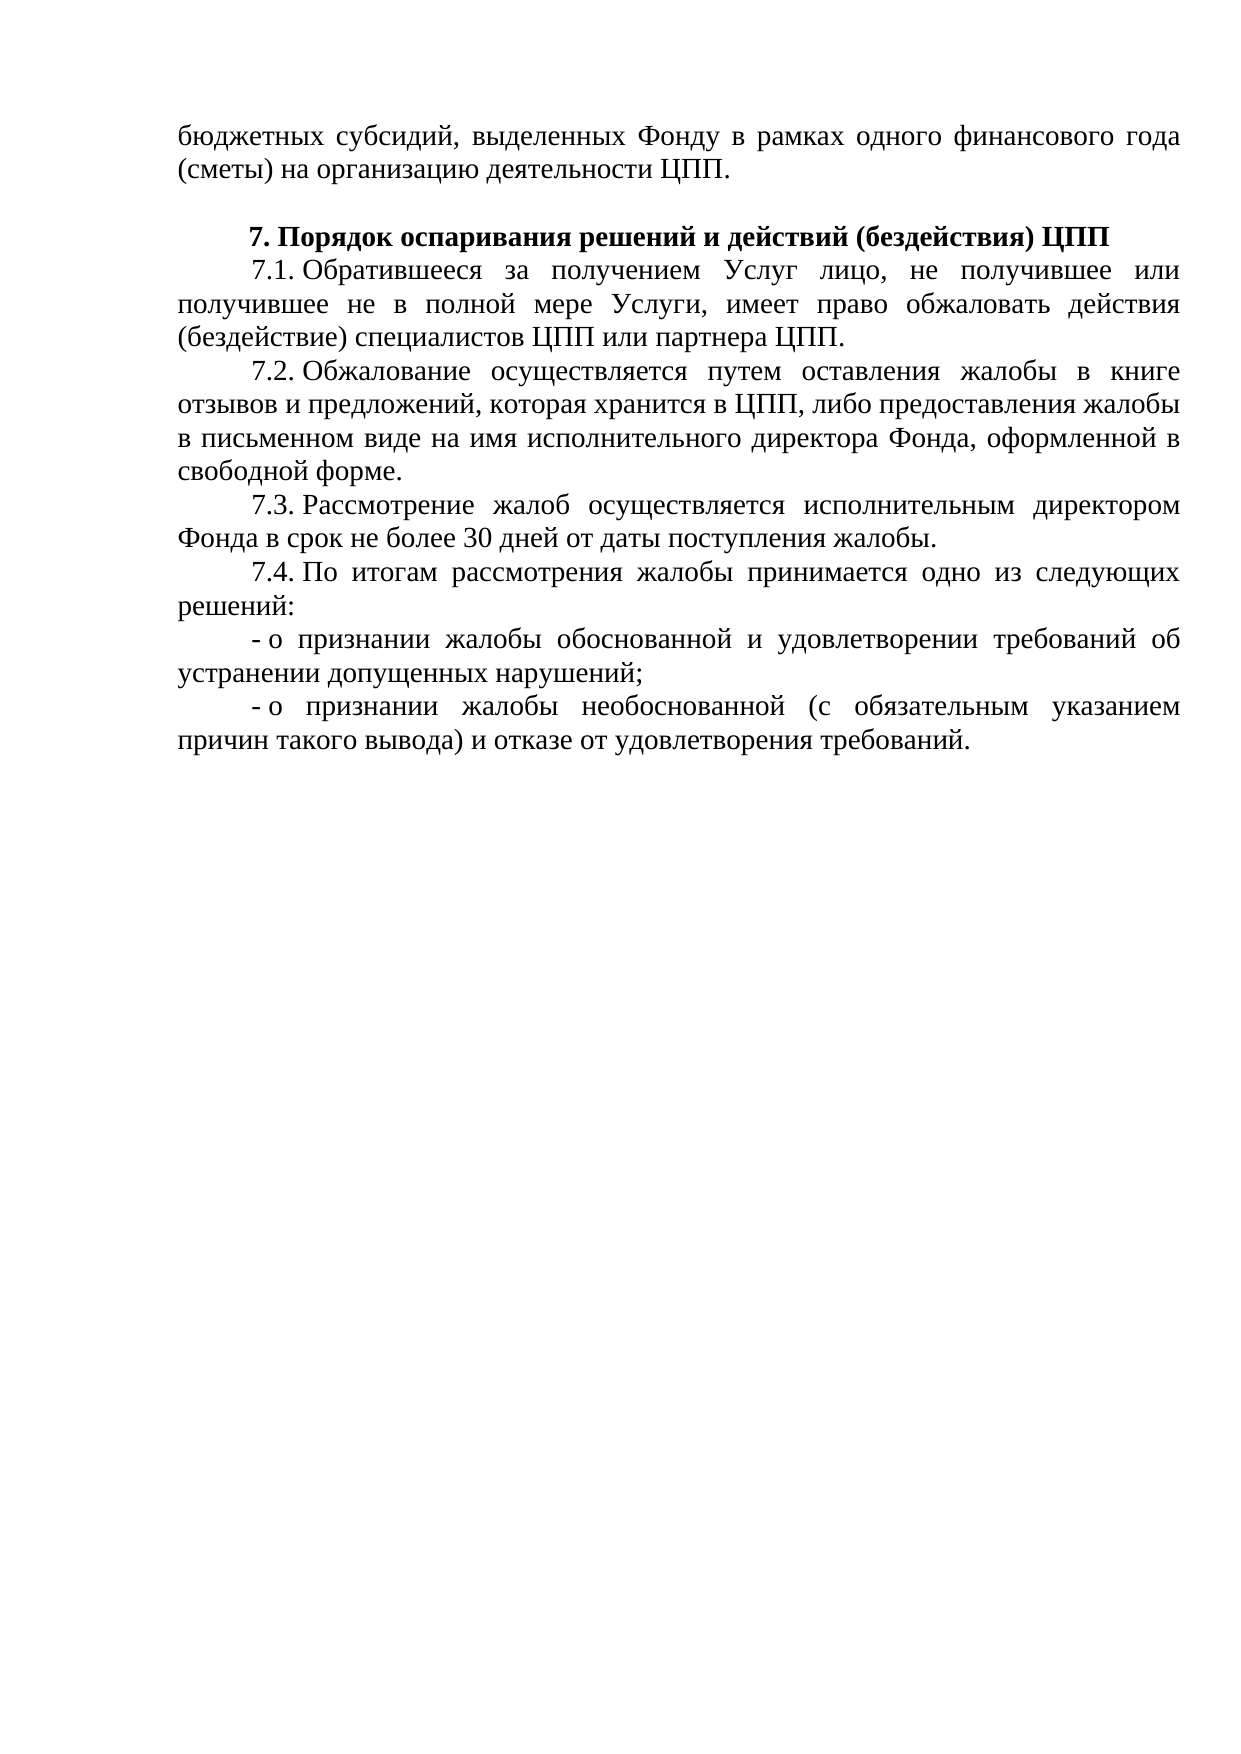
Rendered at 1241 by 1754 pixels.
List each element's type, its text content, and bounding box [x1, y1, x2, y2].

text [177, 118, 1181, 185]
text 7.2. Обжалование осуществляется путем оставления жалобы в книге отзывов и предложений, которая хранится в ЦПП, либо предоставления жалобы в письменном виде на имя исполнительного директора Фонда, оформленной в свободной форме. [177, 353, 1181, 487]
text - о признании жалобы необоснованной (с обязательным указанием причин такого вывода) и отказе от удовлетворения требований. [177, 688, 1181, 755]
text - о признании жалобы обоснованной и удовлетворении требований об устранении допущенных нарушений; [177, 621, 1181, 688]
text 7.3. Рассмотрение жалоб осуществляется исполнительным директором Фонда в срок не более 30 дней от даты поступления жалобы. [177, 487, 1181, 554]
text 7.1. Обратившееся за получением Услуг лицо, не получившее или получившее не в полной мере Услуги, имеет право обжаловать действия (бездействие) специалистов ЦПП или партнера ЦПП. [177, 252, 1181, 353]
text 7. Порядок оспаривания решений и действий (бездействия) ЦПП [177, 219, 1181, 252]
text 7.4. По итогам рассмотрения жалобы принимается одно из следующих решений: [177, 554, 1181, 621]
